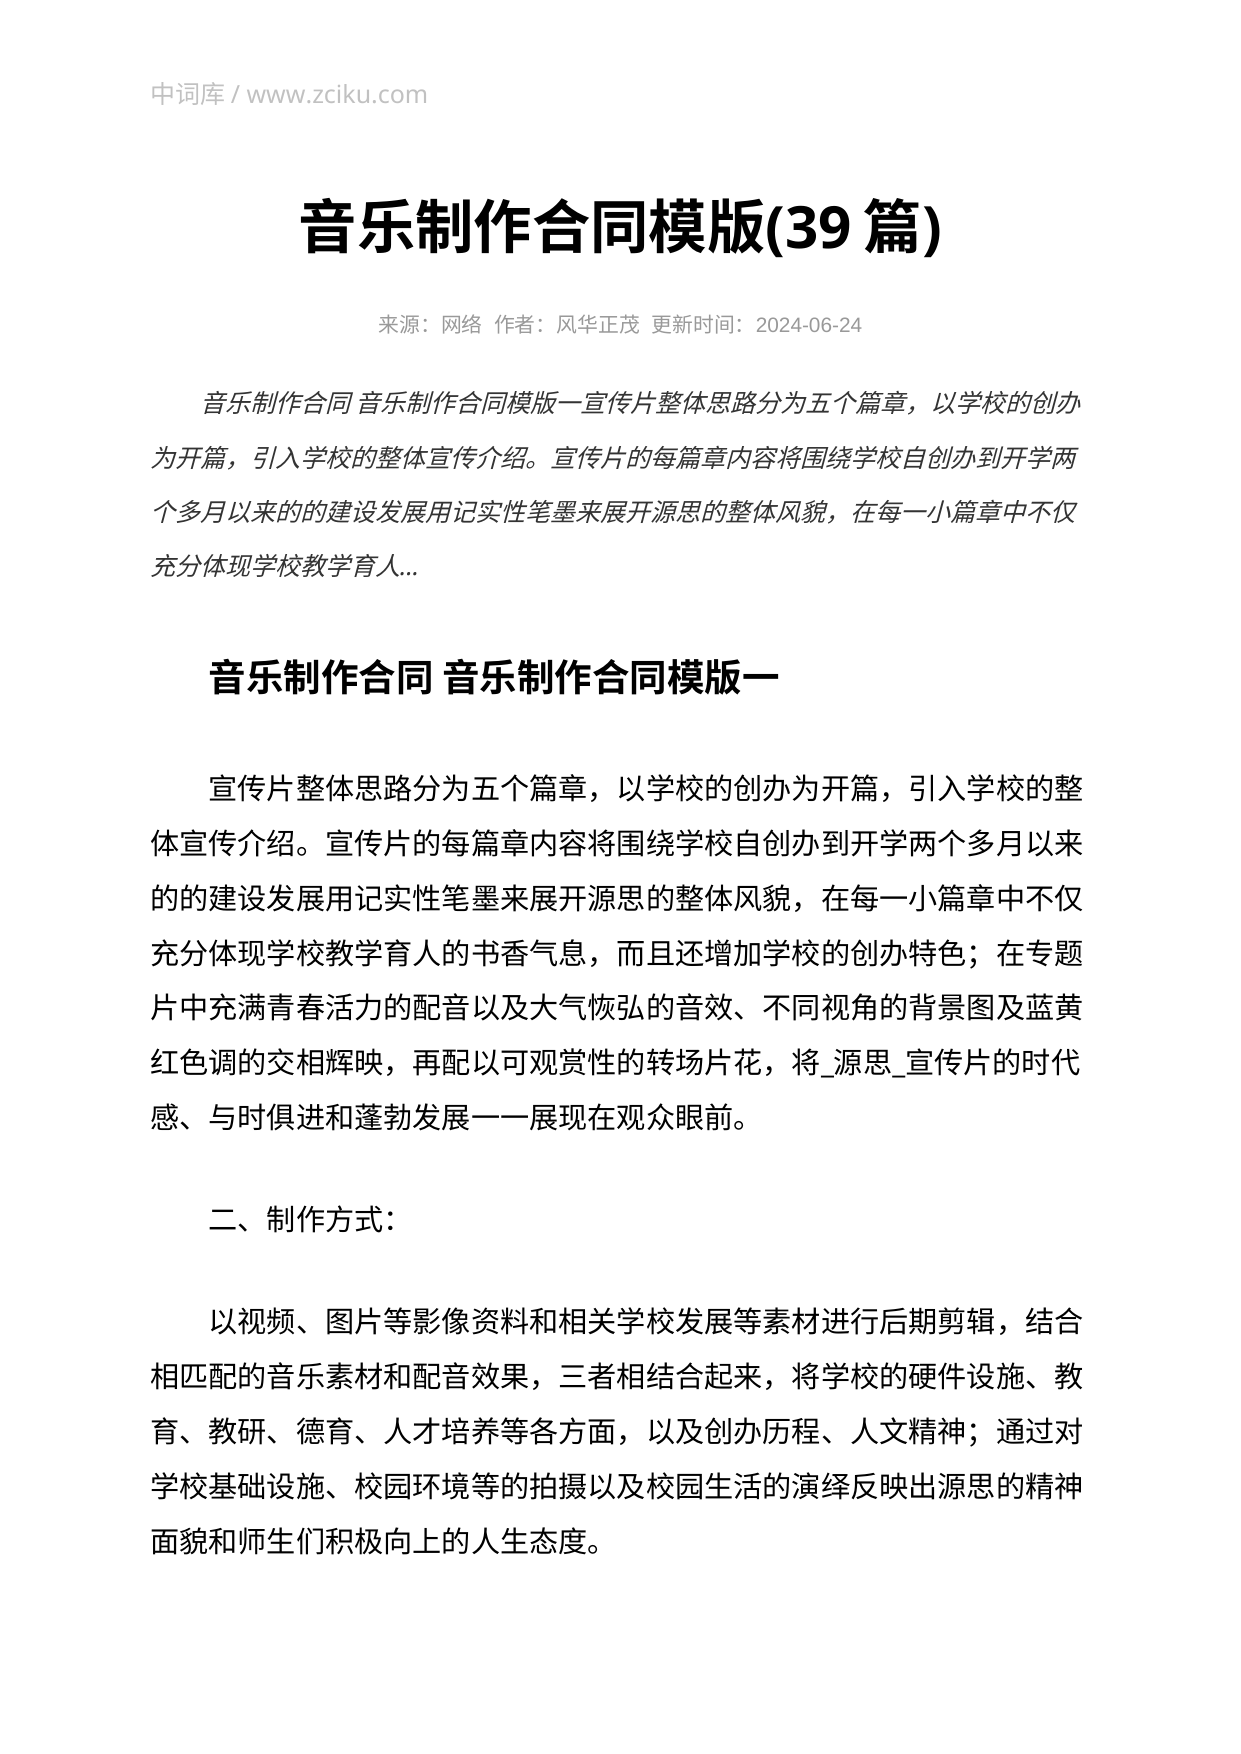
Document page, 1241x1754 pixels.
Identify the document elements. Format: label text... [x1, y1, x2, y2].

text 音乐制作合同 音乐制作合同模版一宣传片整体思路分为五个篇章，以学校的创办为开篇，引入学校的整体宣传介绍。宣传片的每篇章内容将围绕学校自创办到开学两个多月以来的的建设发展用记实性笔墨来展开源思的整体风貌，在每一小篇章中不仅充分体现学校教学育人... [150, 384, 1090, 583]
text 宣传片整体思路分为五个篇章，以学校的创办为开篇，引入学校的整体宣传介绍。宣传片的每篇章内容将围绕学校自创办到开学两个多月以来的的建设发展用记实性笔墨来展开源思的整体风貌，在每一小篇章中不仅充分体现学校教学育人的书香气息，而且还增加学校的创办特色；在专题片中充满青春活力的配音以及大气恢弘的音效、不同视角的背景图及蓝黄红色调的交相辉映，再配以可观赏性的转场片花，将_源思_宣传片的时代感、与时俱进和蓬勃发展一一展现在观众眼前。 [150, 766, 1090, 1137]
subtitle 音乐制作合同模版(39篇) [150, 181, 1090, 266]
text 来源：网络 作者：风华正茂 更新时间：2024-06-24 [150, 313, 1090, 337]
text 音乐制作合同 音乐制作合同模版一 [150, 648, 1090, 702]
text 二、制作方式： [150, 1197, 1090, 1239]
text 以视频、图片等影像资料和相关学校发展等素材进行后期剪辑，结合相匹配的音乐素材和配音效果，三者相结合起来，将学校的硬件设施、教育、教研、德育、人才培养等各方面，以及创办历程、人文精神；通过对学校基础设施、校园环境等的拍摄以及校园生活的演绎反映出源思的精神面貌和师生们积极向上的人生态度。 [150, 1298, 1090, 1560]
